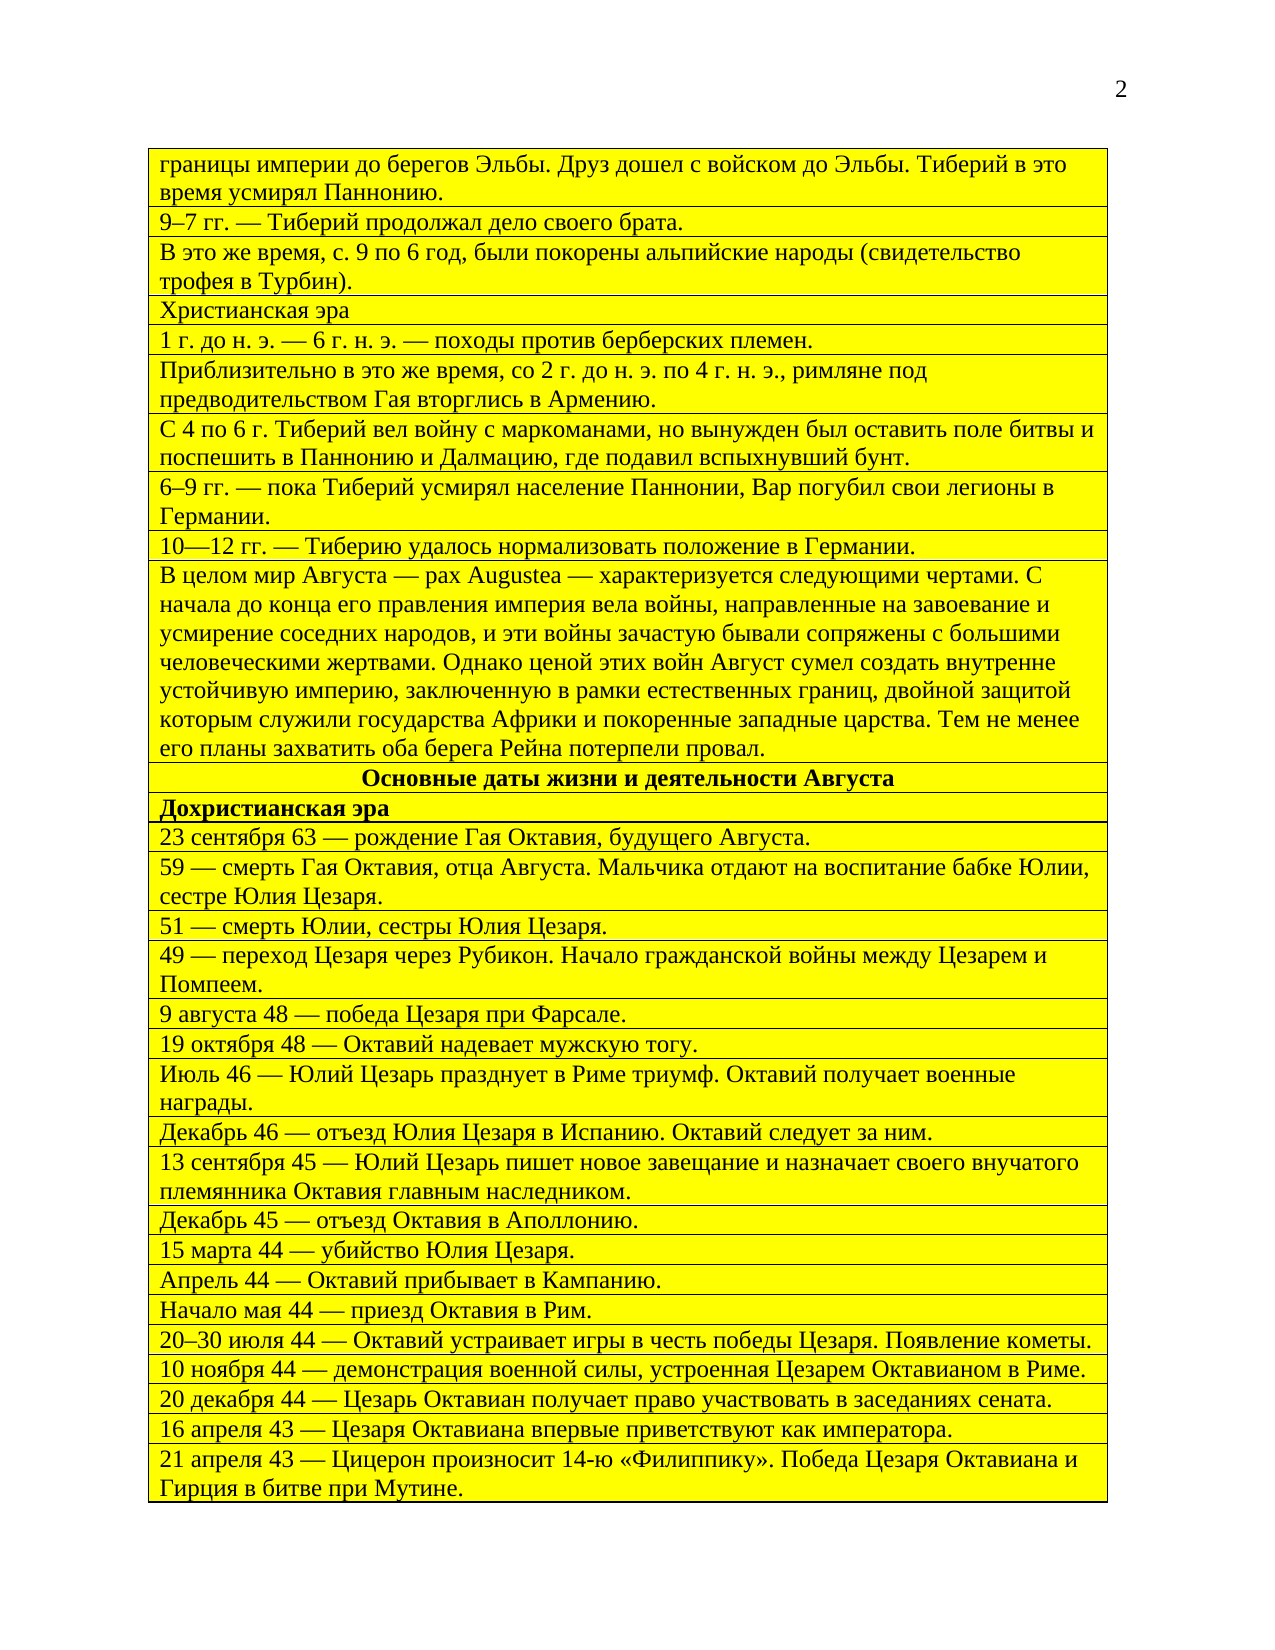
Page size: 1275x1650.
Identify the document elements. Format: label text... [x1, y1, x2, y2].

table_cell 10—12 гг. — Тиберию удалось нормализовать положение в Германии. [149, 531, 1107, 559]
table_cell С 4 по 6 г. Тиберий вел войну с маркоманами, но вынужден был оставить поле битвы и поспешить в Паннонию и Далмацию, где подавил вспыхнувший бунт. [149, 414, 1107, 471]
table_cell 20 декабря 44 — Цезарь Октавиан получает право участвовать в заседаниях сената. [149, 1384, 1107, 1413]
table_cell Апрель 44 — Октавий прибывает в Кампанию. [149, 1265, 1107, 1294]
table_cell Начало мая 44 — приезд Октавия в Рим. [149, 1295, 1107, 1324]
table_cell Основные даты жизни и деятельности Августа [149, 763, 1107, 792]
table_cell 10 ноября 44 — демонстрация военной силы, устроенная Цезарем Октавианом в Риме. [149, 1355, 1107, 1383]
table_cell Дохристианская эра [149, 793, 1107, 821]
table_cell В это же время, с. 9 по 6 год, были покорены альпийские народы (свидетельство трофея в Турбин). [149, 237, 1107, 294]
table_cell Приблизительно в это же время, со 2 г. до н. э. по 4 г. н. э., римляне под предводительством Гая вторглись в Армению. [149, 355, 1107, 413]
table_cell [149, 149, 1107, 206]
table_cell 49 — переход Цезаря через Рубикон. Начало гражданской войны между Цезарем и Помпеем. [149, 941, 1107, 998]
table_cell 1 г. до н. э. — 6 г. н. э. — походы против берберских племен. [149, 325, 1107, 354]
table_cell 6–9 гг. — пока Тиберий усмирял население Паннонии, Вар погубил свои легионы в Германии. [149, 472, 1107, 530]
table_cell 9–7 гг. — Тиберий продолжал дело своего брата. [149, 207, 1107, 236]
table_cell Христианская эра [149, 296, 1107, 324]
table_cell 15 марта 44 — убийство Юлия Цезаря. [149, 1235, 1107, 1264]
table_cell 23 сентября 63 — рождение Гая Октавия, будущего Августа. [149, 823, 1107, 851]
table_cell 16 апреля 43 — Цезаря Октавиана впервые приветствуют как императора. [149, 1414, 1107, 1443]
table_cell 21 апреля 43 — Цицерон произносит 14-ю «Филиппику». Победа Цезаря Октавиана и Гирция в битве при Мутине. [149, 1444, 1107, 1501]
table_cell Декабрь 46 — отъезд Юлия Цезаря в Испанию. Октавий следует за ним. [149, 1117, 1107, 1146]
table_cell Июль 46 — Юлий Цезарь празднует в Риме триумф. Октавий получает военные награды. [149, 1059, 1107, 1116]
table_cell Декабрь 45 — отъезд Октавия в Аполлонию. [149, 1206, 1107, 1234]
table_cell 59 — смерть Гая Октавия, отца Августа. Мальчика отдают на воспитание бабке Юлии, сестре Юлия Цезаря. [149, 852, 1107, 910]
table_cell 51 — смерть Юлии, сестры Юлия Цезаря. [149, 911, 1107, 939]
table_cell В целом мир Августа — pax Augustea — характеризуется следующими чертами. С начала до конца его правления империя вела войны, направленные на завоевание и усмирение соседних народов, и эти войны зачастую бывали сопряжены с большими человеческими жертвами. Однако ценой этих войн Август сумел создать внутренне устойчивую империю, заключенную в рамки естественных границ, двойной защитой которым служили государства Африки и покоренные западные царства. Тем не менее его планы захватить оба берега Рейна потерпели провал. [149, 561, 1107, 762]
table_cell 19 октября 48 — Октавий надевает мужскую тогу. [149, 1029, 1107, 1058]
table_cell 20–30 июля 44 — Октавий устраивает игры в честь победы Цезаря. Появление кометы. [149, 1325, 1107, 1353]
table_cell 13 сентября 45 — Юлий Цезарь пишет новое завещание и назначает своего внучатого племянника Октавия главным наследником. [149, 1147, 1107, 1204]
table_cell 9 августа 48 — победа Цезаря при Фарсале. [149, 999, 1107, 1028]
